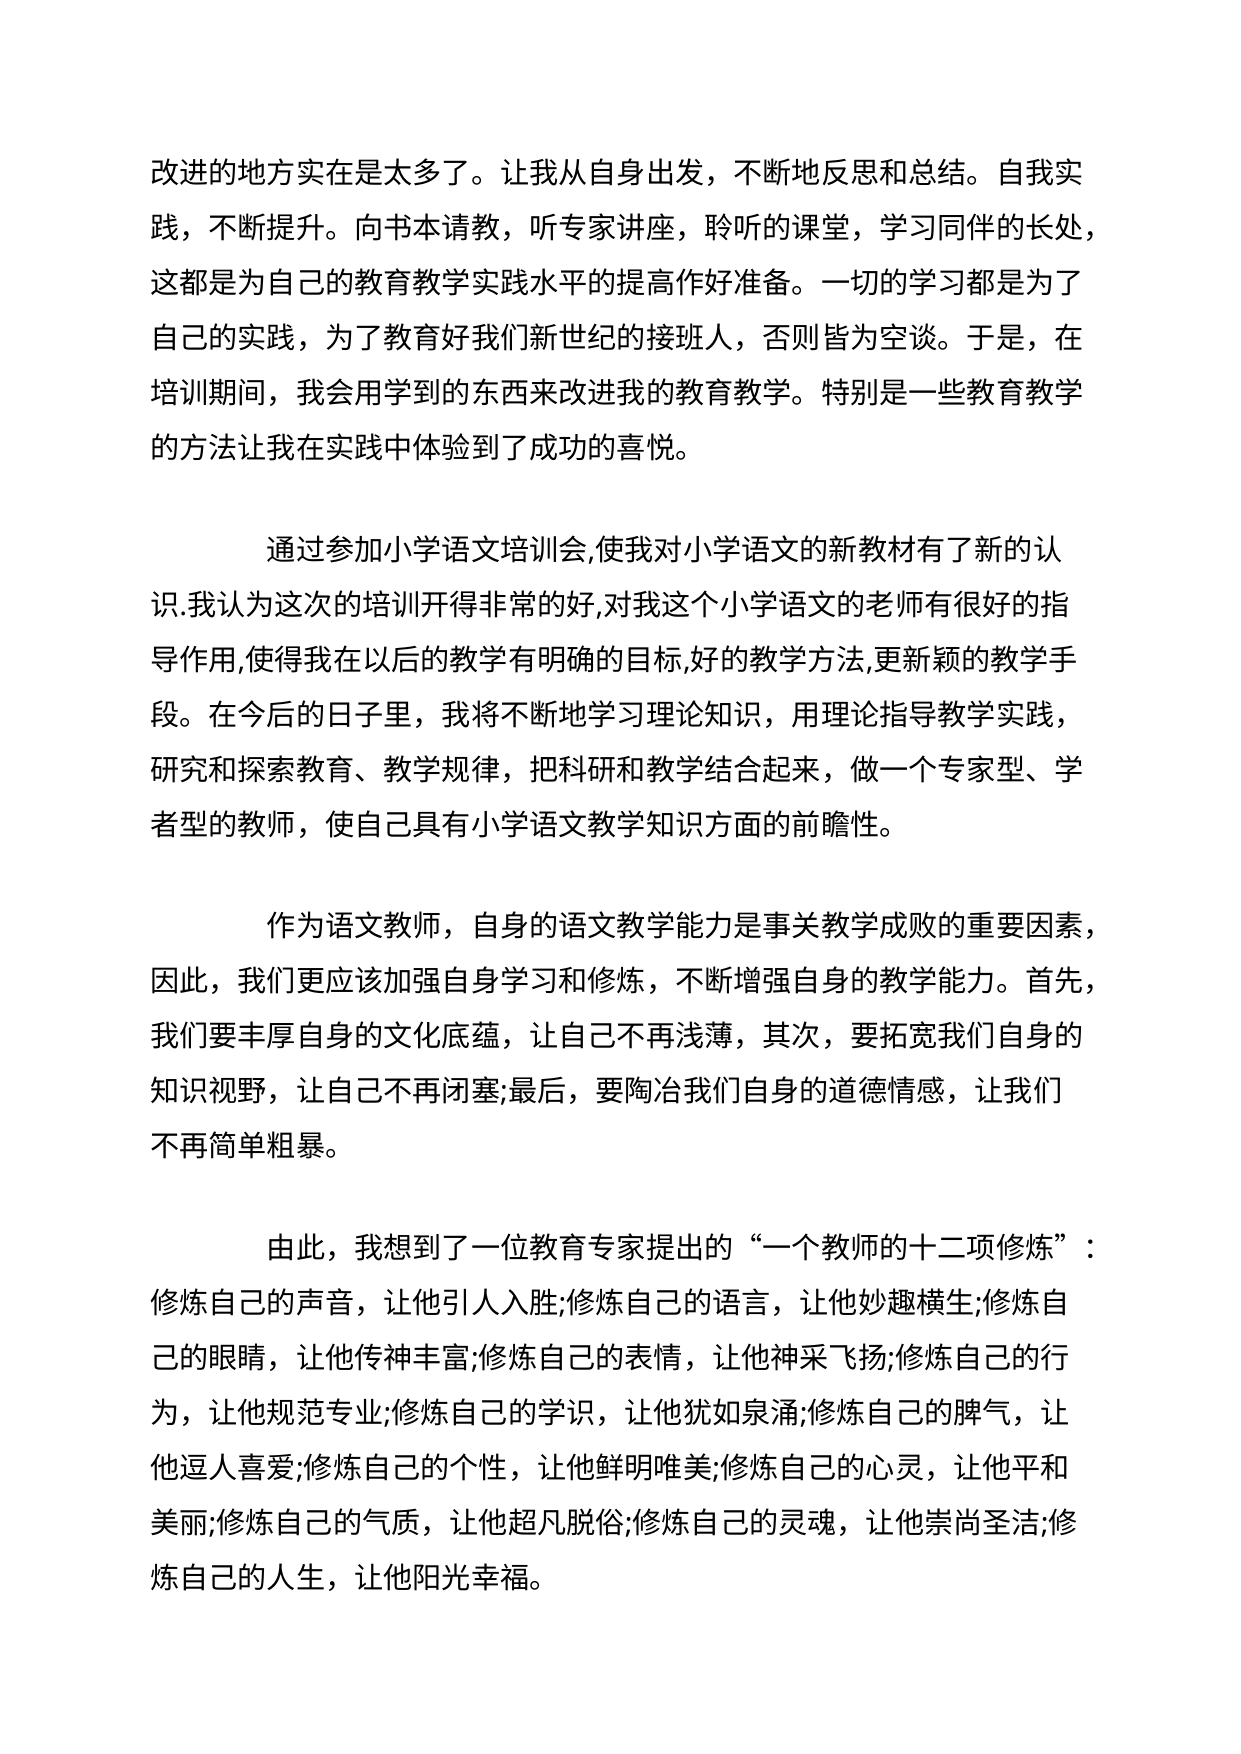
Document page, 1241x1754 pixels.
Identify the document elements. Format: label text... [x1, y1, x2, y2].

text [150, 150, 1090, 467]
text 由此，我想到了一位教育专家提出的“一个教师的十二项修炼”：修炼自己的声音，让他引人入胜;修炼自己的语言，让他妙趣横生;修炼自己的眼睛，让他传神丰富;修炼自己的表情，让他神采飞扬;修炼自己的行为，让他规范专业;修炼自己的学识，让他犹如泉涌;修炼自己的脾气，让他逗人喜爱;修炼自己的个性，让他鲜明唯美;修炼自己的心灵，让他平和美丽;修炼自己的气质，让他超凡脱俗;修炼自己的灵魂，让他崇尚圣洁;修炼自己的人生，让他阳光幸福。 [150, 1224, 1090, 1596]
text 作为语文教师，自身的语文教学能力是事关教学成败的重要因素，因此，我们更应该加强自身学习和修炼，不断增强自身的教学能力。首先，我们要丰厚自身的文化底蕴，让自己不再浅薄，其次，要拓宽我们自身的知识视野，让自己不再闭塞;最后，要陶冶我们自身的道德情感，让我们不再简单粗暴。 [150, 903, 1090, 1165]
text 通过参加小学语文培训会,使我对小学语文的新教材有了新的认识.我认为这次的培训开得非常的好,对我这个小学语文的老师有很好的指导作用,使得我在以后的教学有明确的目标,好的教学方法,更新颖的教学手段。在今后的日子里，我将不断地学习理论知识，用理论指导教学实践，研究和探索教育、教学规律，把科研和教学结合起来，做一个专家型、学者型的教师，使自己具有小学语文教学知识方面的前瞻性。 [150, 526, 1090, 843]
